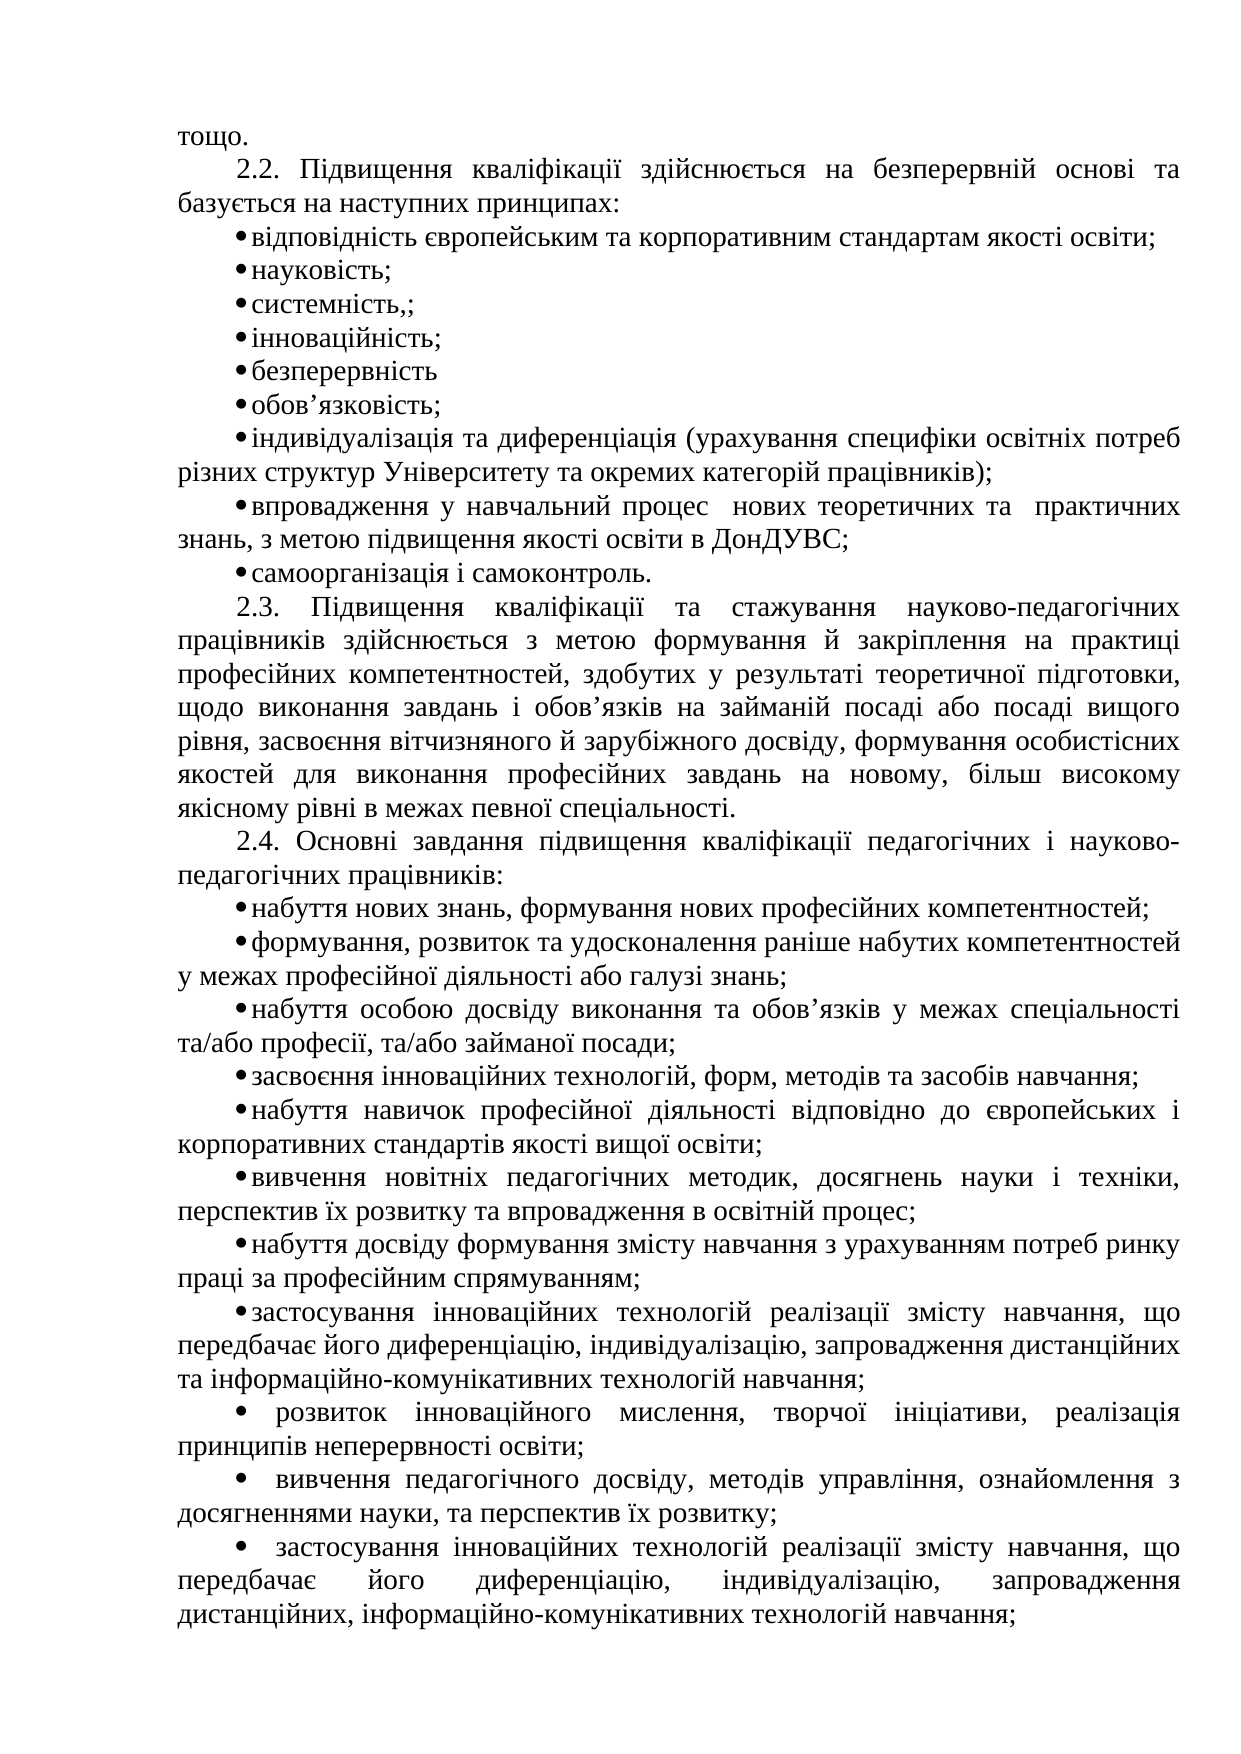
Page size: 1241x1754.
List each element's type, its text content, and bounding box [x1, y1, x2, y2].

list застосування інноваційних технологій реалізації змісту навчання, що передбачає його диференціацію, індивідуалізацію, запровадження дистанційних, інформаційно-комунікативних технологій навчання; [177, 1529, 1181, 1629]
text 2.4. Основні завдання підвищення кваліфікації педагогічних і науково-педагогічних працівників: [177, 823, 1181, 891]
list інноваційність; [177, 320, 1181, 353]
list вивчення педагогічного досвіду, методів управління, ознайомлення з досягненнями науки, та перспектив їх розвитку; [177, 1462, 1181, 1529]
list засвоєння інноваційних технологій, форм, методів та засобів навчання; [177, 1058, 1181, 1092]
list вивчення новітніх педагогічних методик, досягнень науки і техніки, перспектив їх розвитку та впровадження в освітній процес; [177, 1159, 1181, 1227]
list набуття нових знань, формування нових професійних компетентностей; [177, 891, 1181, 924]
list впровадження у навчальний процес нових теоретичних та практичних знань, з метою підвищення якості освіти в ДонДУВС; [177, 488, 1181, 555]
text 2.2. Підвищення кваліфікації здійснюється на безперервній основі та базується на наступних принципах: [177, 152, 1181, 219]
list набуття особою досвіду виконання та обов’язків у межах спеціальності та/або професії, та/або займаної посади; [177, 991, 1181, 1058]
list системність,; [177, 286, 1181, 320]
list обов’язковість; [177, 387, 1181, 421]
list самоорганізація і самоконтроль. [177, 555, 1181, 589]
list відповідність європейським та корпоративним стандартам якості освіти; [177, 219, 1181, 252]
list безперервність [177, 353, 1181, 387]
list набуття досвіду формування змісту навчання з урахуванням потреб ринку праці за професійним спрямуванням; [177, 1227, 1181, 1294]
text 2.3. Підвищення кваліфікації та стажування науково-педагогічних працівників здійснюється з метою формування й закріплення на практиці професійних компетентностей, здобутих у результаті теоретичної підготовки, щодо виконання завдань і обов’язків на займаній посаді або посаді вищого рівня, засвоєння вітчизняного й зарубіжного досвіду, формування особистісних якостей для виконання професійних завдань на новому, більш високому якісному рівні в межах певної спеціальності. [177, 589, 1181, 823]
list формування, розвиток та удосконалення раніше набутих компетентностей у межах професійної діяльності або галузі знань; [177, 924, 1181, 991]
list набуття навичок професійної діяльності відповідно до європейських і корпоративних стандартів якості вищої освіти; [177, 1092, 1181, 1159]
list індивідуалізація та диференціація (урахування специфіки освітніх потреб різних структур Університету та окремих категорій працівників); [177, 421, 1181, 488]
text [177, 118, 1181, 152]
list розвиток інноваційного мислення, творчої ініціативи, реалізація принципів неперервності освіти; [177, 1394, 1181, 1462]
list застосування інноваційних технологій реалізації змісту навчання, що передбачає його диференціацію, індивідуалізацію, запровадження дистанційних та інформаційно-комунікативних технологій навчання; [177, 1294, 1181, 1394]
list науковість; [177, 252, 1181, 286]
